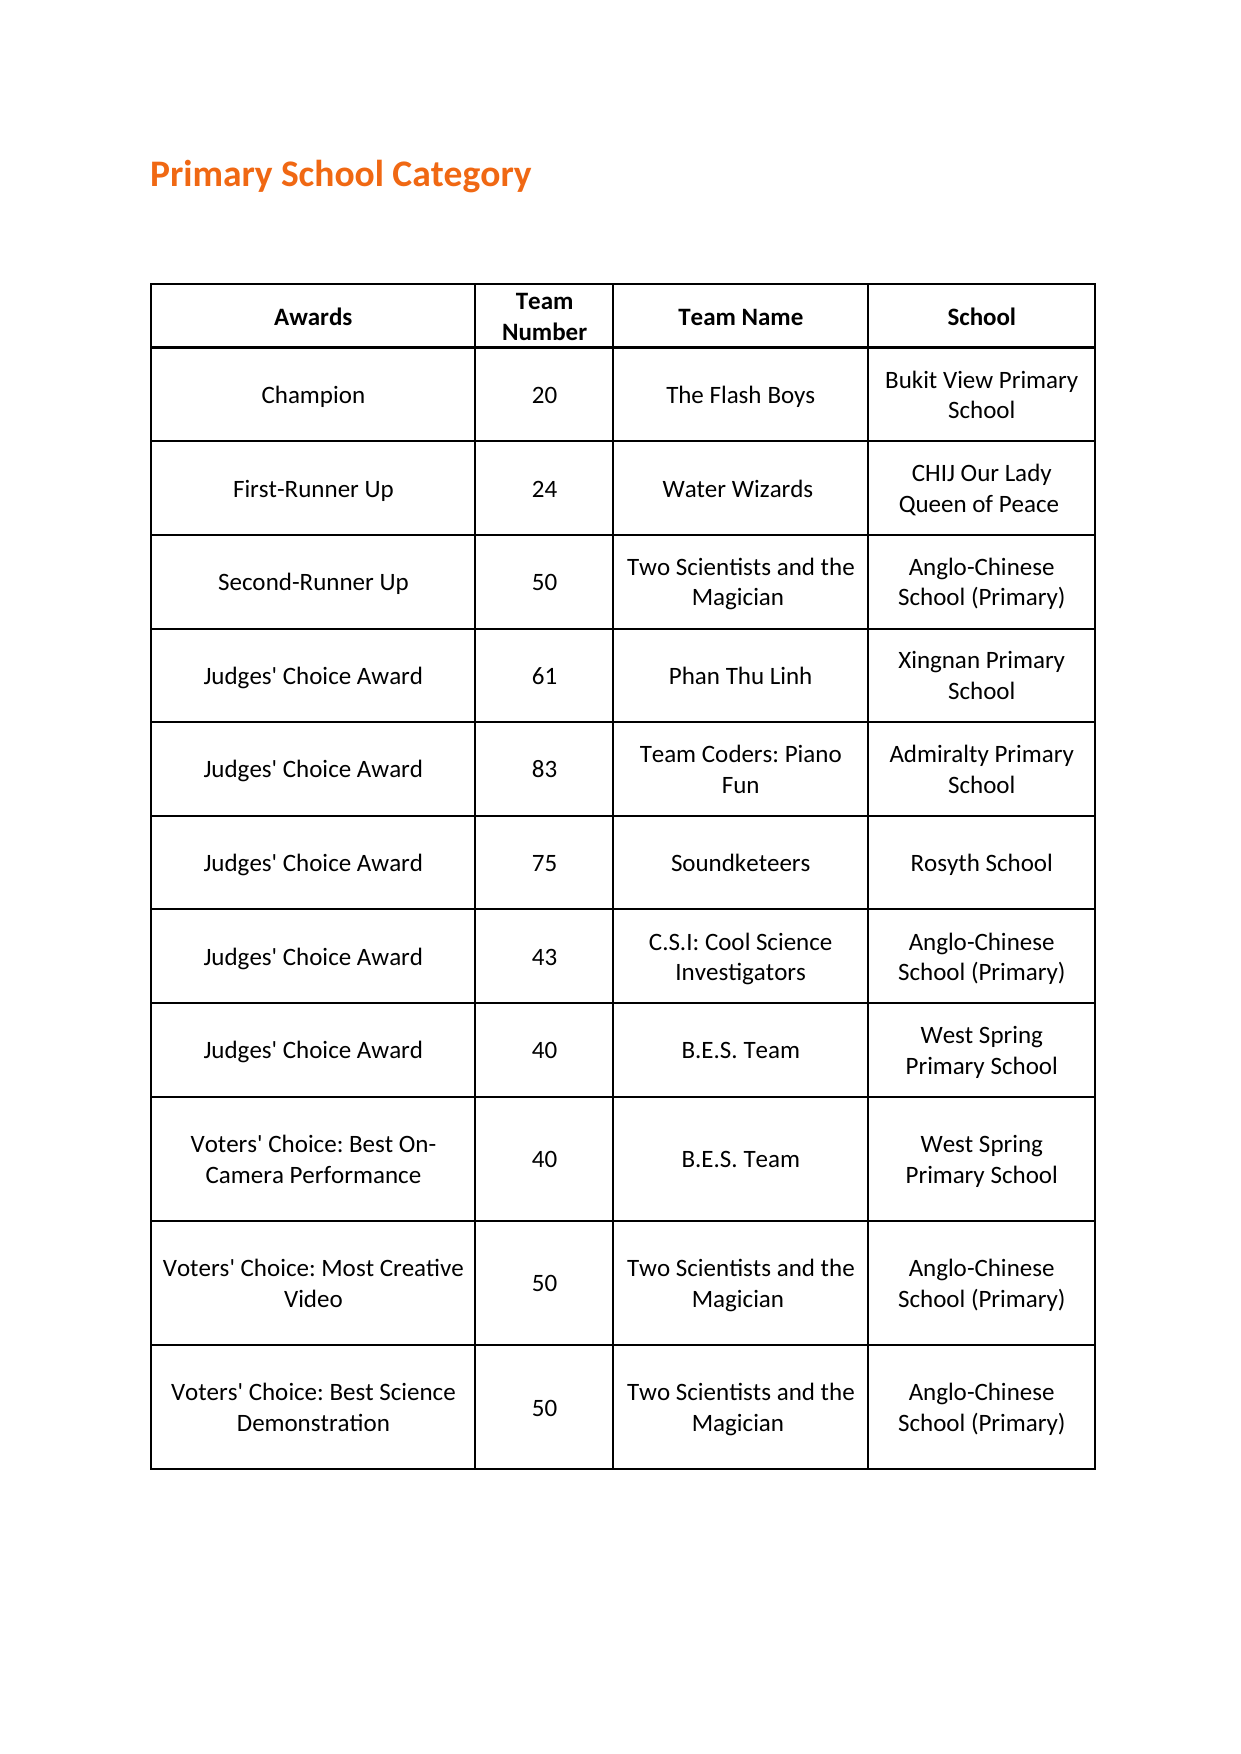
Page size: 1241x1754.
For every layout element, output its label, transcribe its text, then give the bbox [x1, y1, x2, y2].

table_cell 20 [476, 349, 612, 440]
table_cell Voters' Choice: Most Creative Video [152, 1222, 474, 1344]
table_cell Voters' Choice: Best On-Camera Performance [152, 1098, 474, 1220]
table_cell Two Scientists and the Magician [614, 1222, 867, 1344]
table_cell Team Coders: Piano Fun [614, 723, 867, 815]
table_cell Judges' Choice Award [152, 1004, 474, 1096]
table_cell West Spring Primary School [869, 1004, 1094, 1096]
table_cell West Spring Primary School [869, 1098, 1094, 1220]
table_cell 24 [476, 442, 612, 534]
table_cell Admiralty Primary School [869, 723, 1094, 815]
table_cell 61 [476, 630, 612, 721]
table_header Awards [152, 285, 474, 346]
table_cell Judges' Choice Award [152, 817, 474, 908]
table_cell Anglo-Chinese School (Primary) [869, 536, 1094, 627]
table_cell Judges' Choice Award [152, 723, 474, 815]
table_cell 83 [476, 723, 612, 815]
table_cell Voters' Choice: Best Science Demonstration [152, 1346, 474, 1468]
table_cell 50 [476, 536, 612, 627]
table_cell Judges' Choice Award [152, 630, 474, 721]
table_cell CHIJ Our Lady Queen of Peace [869, 442, 1094, 534]
table_cell 50 [476, 1346, 612, 1468]
table_cell 40 [476, 1004, 612, 1096]
table_header School [869, 285, 1094, 346]
table_header Team Name [614, 285, 867, 346]
text Primary School Category [150, 150, 1090, 196]
table_cell Two Scientists and the Magician [614, 536, 867, 627]
table_cell Phan Thu Linh [614, 630, 867, 721]
table_cell Anglo-Chinese School (Primary) [869, 1346, 1094, 1468]
table_cell C.S.I: Cool Science Investigators [614, 910, 867, 1002]
table_cell First-Runner Up [152, 442, 474, 534]
table_cell Bukit View Primary School [869, 349, 1094, 440]
table_cell B.E.S. Team [614, 1098, 867, 1220]
table_cell Judges' Choice Award [152, 910, 474, 1002]
table_cell Champion [152, 349, 474, 440]
table_cell Rosyth School [869, 817, 1094, 908]
table_cell B.E.S. Team [614, 1004, 867, 1096]
table_cell Anglo-Chinese School (Primary) [869, 1222, 1094, 1344]
table_cell 40 [476, 1098, 612, 1220]
table_cell 43 [476, 910, 612, 1002]
table_cell 50 [476, 1222, 612, 1344]
table_cell Soundketeers [614, 817, 867, 908]
table_header Team Number [476, 285, 612, 346]
table_cell The Flash Boys [614, 349, 867, 440]
table_cell Xingnan Primary School [869, 630, 1094, 721]
table_cell Anglo-Chinese School (Primary) [869, 910, 1094, 1002]
table_cell Second-Runner Up [152, 536, 474, 627]
table_cell 75 [476, 817, 612, 908]
table_cell Water Wizards [614, 442, 867, 534]
table_cell Two Scientists and the Magician [614, 1346, 867, 1468]
